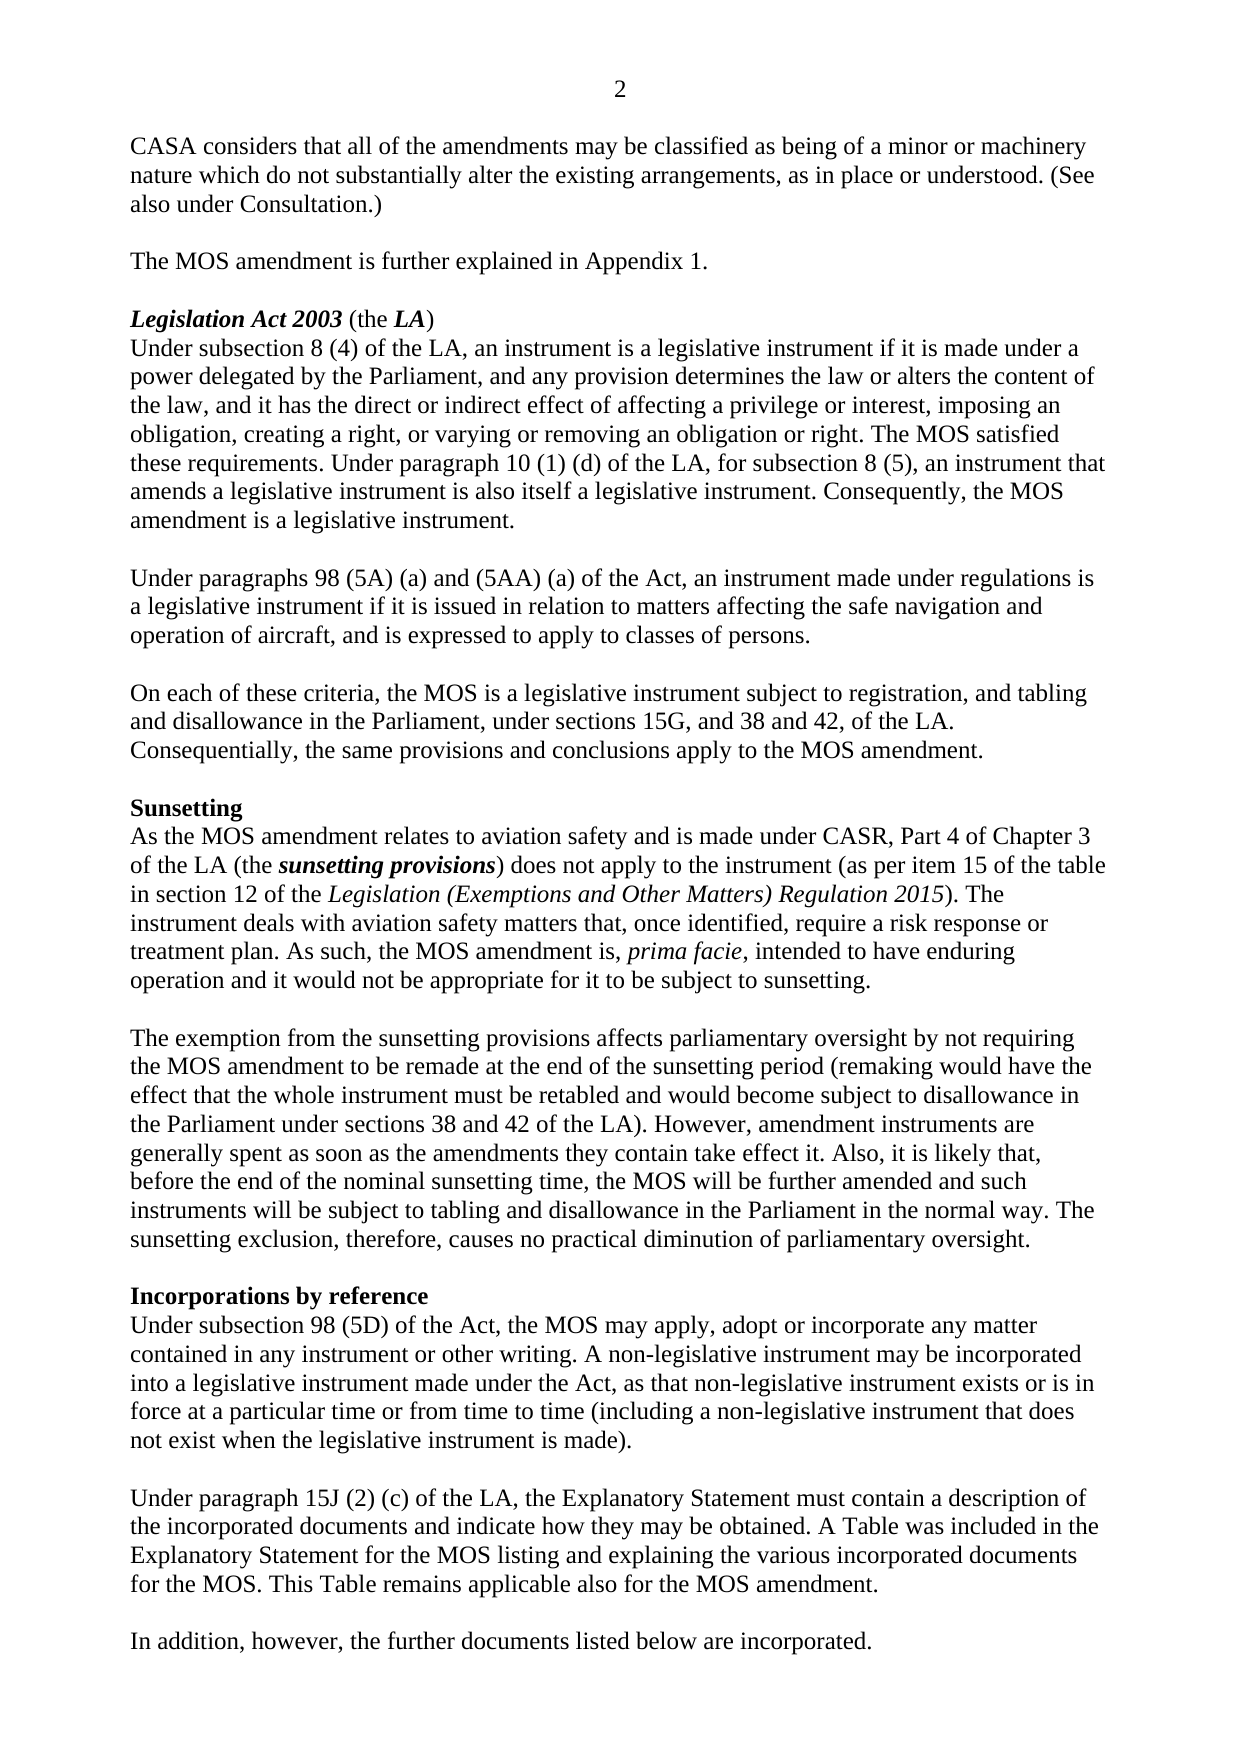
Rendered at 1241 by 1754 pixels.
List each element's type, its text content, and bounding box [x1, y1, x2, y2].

text The MOS amendment is further explained in Appendix 1. [130, 246, 1110, 275]
text In addition, however, the further documents listed below are incorporated. [130, 1626, 1110, 1655]
text The exemption from the sunsetting provisions affects parliamentary oversight by not requiring the MOS amendment to be remade at the end of the sunsetting period (remaking would have the effect that the whole instrument must be retabled and would become subject to disallowance in the Parliament under sections 38 and 42 of the LA). However, amendment instruments are generally spent as soon as the amendments they contain take effect it. Also, it is likely that, before the end of the nominal sunsetting time, the MOS will be further amended and such instruments will be subject to tabling and disallowance in the Parliament in the normal way. The sunsetting exclusion, therefore, causes no practical diminution of parliamentary oversight. [130, 1023, 1110, 1253]
text As the MOS amendment relates to aviation safety and is made under CASR, Part 4 of Chapter 3 of the LA (the sunsetting provisions) does not apply to the instrument (as per item 15 of the table in section 12 of the Legislation (Exemptions and Other Matters) Regulation 2015). The instrument deals with aviation safety matters that, once identified, require a risk response or treatment plan. As such, the MOS amendment is, prima facie, intended to have enduring operation and it would not be appropriate for it to be subject to sunsetting. [130, 821, 1110, 994]
text Sunsetting [130, 793, 1110, 821]
text Under subsection 8 (4) of the LA, an instrument is a legislative instrument if it is made under a power delegated by the Parliament, and any provision determines the law or alters the content of the law, and it has the direct or indirect effect of affecting a privilege or interest, imposing an obligation, creating a right, or varying or removing an obligation or right. The MOS satisfied these requirements. Under paragraph 10 (1) (d) of the LA, for subsection 8 (5), an instrument that amends a legislative instrument is also itself a legislative instrument. Consequently, the MOS amendment is a legislative instrument. [130, 333, 1110, 534]
text On each of these criteria, the MOS is a legislative instrument subject to registration, and tabling and disallowance in the Parliament, under sections 15G, and 38 and 42, of the LA. Consequentially, the same provisions and conclusions apply to the MOS amendment. [130, 678, 1110, 764]
text Under paragraph 15J (2) (c) of the LA, the Explanatory Statement must contain a description of the incorporated documents and indicate how they may be obtained. A Table was included in the Explanatory Statement for the MOS listing and explaining the various incorporated documents for the MOS. This Table remains applicable also for the MOS amendment. [130, 1483, 1110, 1598]
text Under paragraphs 98 (5A) (a) and (5AA) (a) of the Act, an instrument made under regulations is a legislative instrument if it is issued in relation to matters affecting the safe navigation and operation of aircraft, and is expressed to apply to classes of persons. [130, 563, 1110, 649]
text Under subsection 98 (5D) of the Act, the MOS may apply, adopt or incorporate any matter contained in any instrument or other writing. A non-legislative instrument may be incorporated into a legislative instrument made under the Act, as that non-legislative instrument exists or is in force at a particular time or from time to time (including a non-legislative instrument that does not exist when the legislative instrument is made). [130, 1310, 1110, 1454]
text Incorporations by reference [130, 1281, 1110, 1310]
text Legislation Act 2003 (the LA) [130, 304, 1110, 333]
text CASA considers that all of the amendments may be classified as being of a minor or machinery nature which do not substantially alter the existing arrangements, as in place or understood. (See also under Consultation.) [130, 131, 1110, 218]
